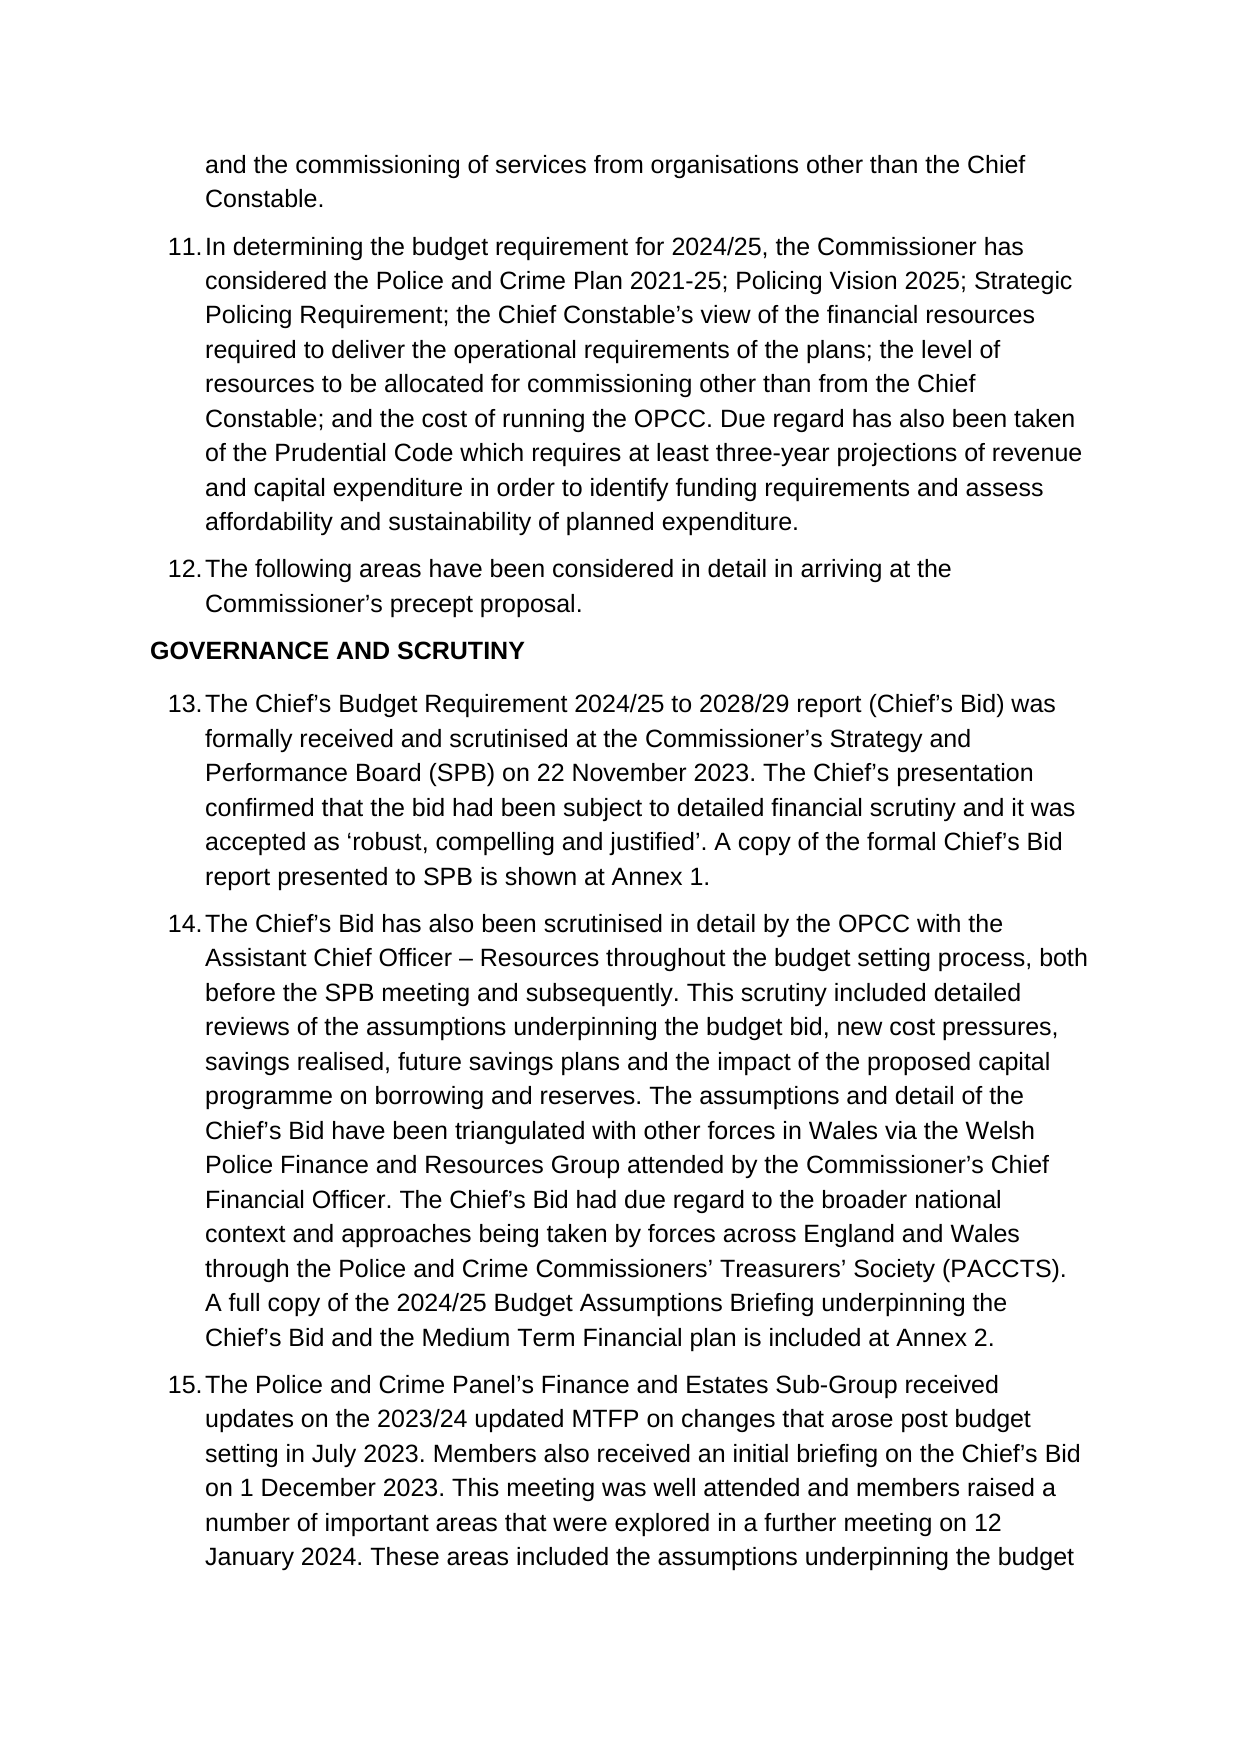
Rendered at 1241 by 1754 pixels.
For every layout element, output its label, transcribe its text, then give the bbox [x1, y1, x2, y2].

list The Chief’s Budget Requirement 2024/25 to 2028/29 report (Chief’s Bid) was formally received and scrutinised at the Commissioner’s Strategy and Performance Board (SPB) on 22 November 2023. The Chief’s presentation confirmed that the bid had been subject to detailed financial scrutiny and it was accepted as ‘robust, compelling and justified’. A copy of the formal Chief’s Bid report presented to SPB is shown at Annex 1. [168, 689, 1090, 891]
list The Chief’s Bid has also been scrutinised in detail by the OPCC with the Assistant Chief Officer – Resources throughout the budget setting process, both before the SPB meeting and subsequently. This scrutiny included detailed reviews of the assumptions underpinning the budget bid, new cost pressures, savings realised, future savings plans and the impact of the proposed capital programme on borrowing and reserves. The assumptions and detail of the Chief’s Bid have been triangulated with other forces in Wales via the Welsh Police Finance and Resources Group attended by the Commissioner’s Chief Financial Officer. The Chief’s Bid had due regard to the broader national context and approaches being taken by forces across England and Wales through the Police and Crime Commissioners’ Treasurers’ Society (PACCTS). A full copy of the 2024/25 Budget Assumptions Briefing underpinning the Chief’s Bid and the Medium Term Financial plan is included at Annex 2. [168, 909, 1090, 1351]
subtitle GOVERNANCE AND SCRUTINY [150, 636, 1090, 664]
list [168, 150, 1090, 213]
list In determining the budget requirement for 2024/25, the Commissioner has considered the Police and Crime Plan 2021-25; Policing Vision 2025; Strategic Policing Requirement; the Chief Constable’s view of the financial resources required to deliver the operational requirements of the plans; the level of resources to be allocated for commissioning other than from the Chief Constable; and the cost of running the OPCC. Due regard has also been taken of the Prudential Code which requires at least three-year projections of revenue and capital expenditure in order to identify funding requirements and assess affordability and sustainability of planned expenditure. [168, 231, 1090, 536]
list The following areas have been considered in detail in arriving at the Commissioner’s precept proposal. [168, 554, 1090, 617]
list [168, 1369, 1090, 1571]
